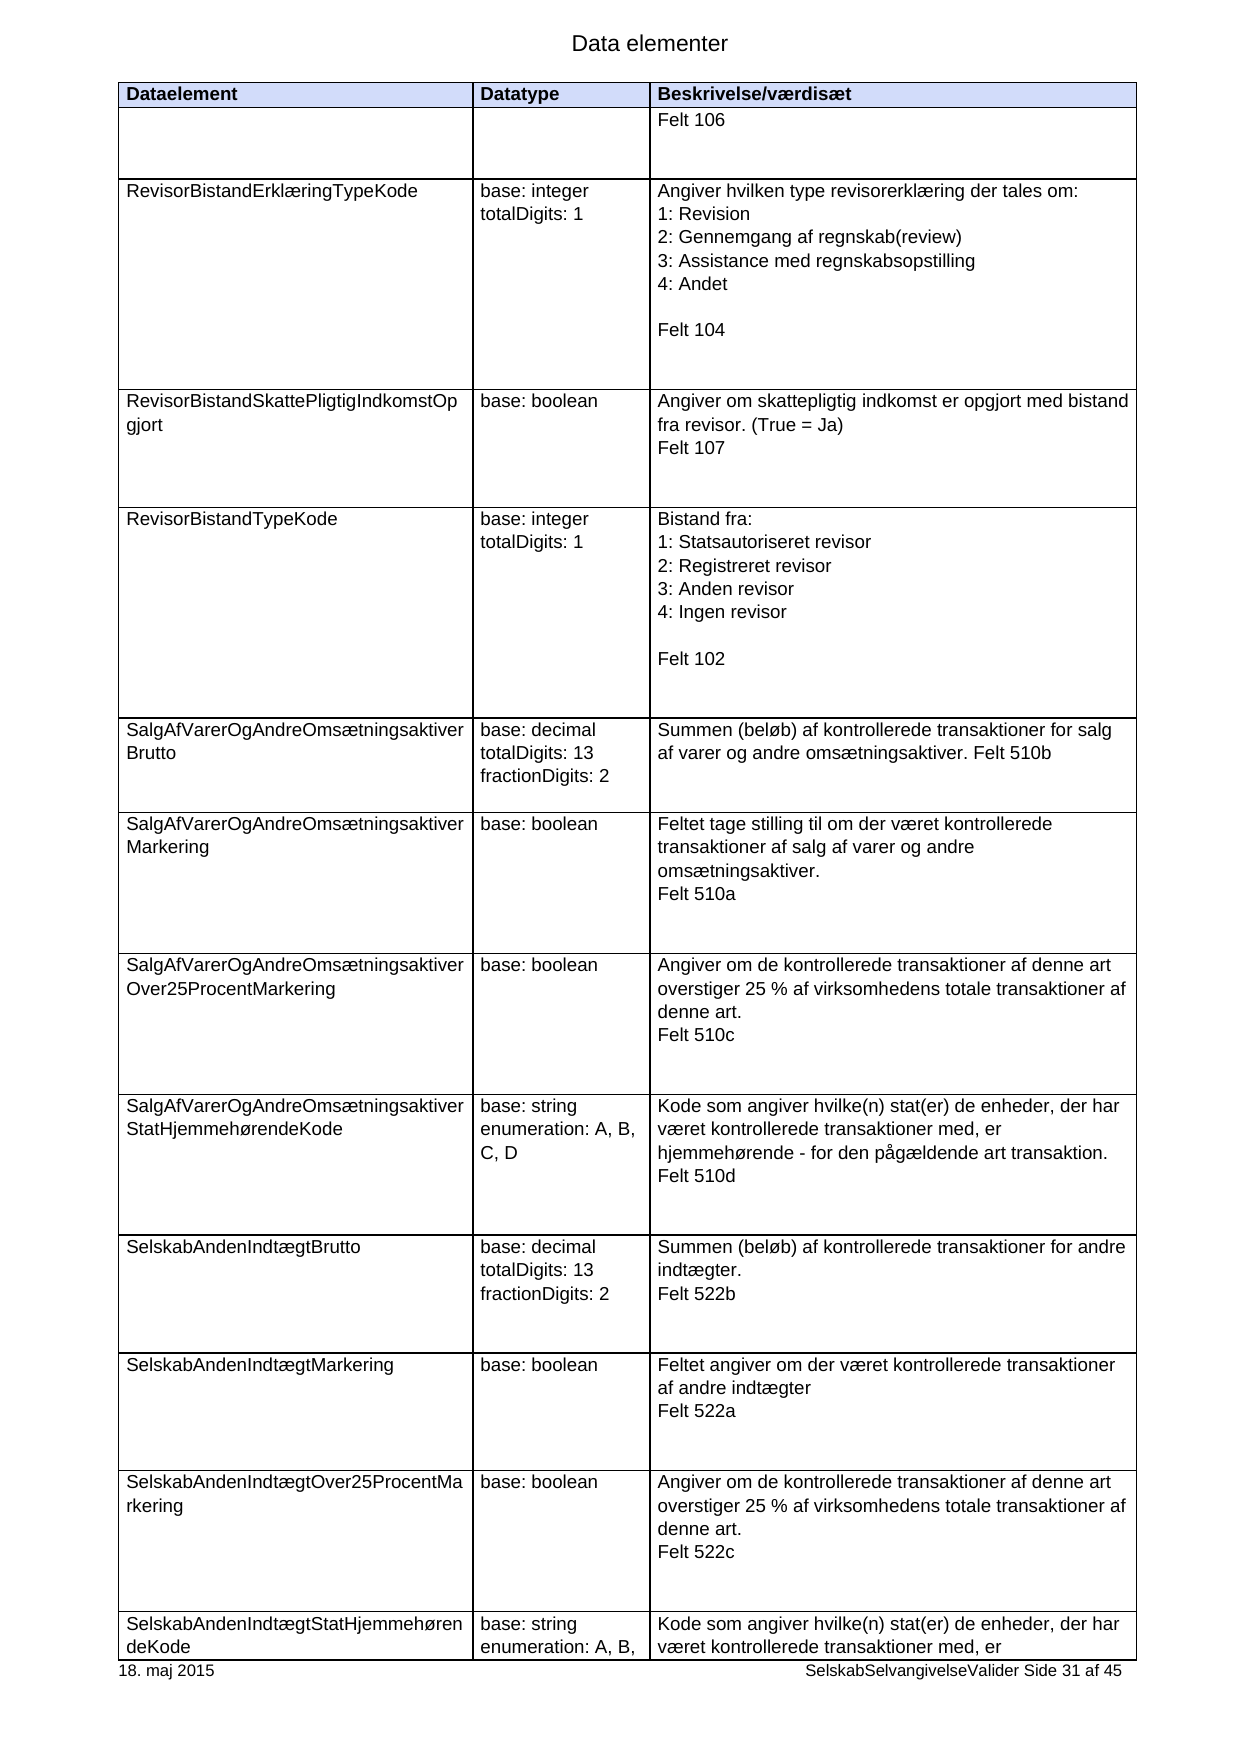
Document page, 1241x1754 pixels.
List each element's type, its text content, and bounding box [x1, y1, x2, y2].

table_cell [119, 1612, 472, 1659]
table_cell base: boolean [474, 954, 649, 1093]
table_cell SalgAfVarerOgAndreOmsætningsaktiverStatHjemmehørendeKode [119, 1095, 472, 1234]
table_cell SelskabAndenIndtægtMarkering [119, 1354, 472, 1470]
table_cell Angiver om de kontrollerede transaktioner af denne art overstiger 25 % af virksomhedens totale transaktioner af denne art. Felt 522c [651, 1471, 1136, 1611]
table_cell Angiver om skattepligtig indkomst er opgjort med bistand fra revisor. (True = Ja) Felt 107 [651, 390, 1136, 506]
table_cell Feltet tage stilling til om der været kontrollerede transaktioner af salg af varer og andre omsætningsaktiver. Felt 510a [651, 813, 1136, 952]
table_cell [119, 108, 472, 178]
table_cell Summen (beløb) af kontrollerede transaktioner for andre indtægter. Felt 522b [651, 1236, 1136, 1352]
table_cell SalgAfVarerOgAndreOmsætningsaktiverOver25ProcentMarkering [119, 954, 472, 1093]
table_cell RevisorBistandErklæringTypeKode [119, 180, 472, 389]
table_cell RevisorBistandSkattePligtigIndkomstOpgjort [119, 390, 472, 506]
table_cell base: decimal totalDigits: 13 fractionDigits: 2 [474, 719, 649, 812]
table_cell SalgAfVarerOgAndreOmsætningsaktiverMarkering [119, 813, 472, 952]
table_header Datatype [474, 83, 649, 107]
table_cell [474, 108, 649, 178]
table_cell RevisorBistandTypeKode [119, 508, 472, 717]
table_cell Summen (beløb) af kontrollerede transaktioner for salg af varer og andre omsætningsaktiver. Felt 510b [651, 719, 1136, 812]
table_cell Kode som angiver hvilke(n) stat(er) de enheder, der har været kontrollerede transaktioner med, er hjemmehørende - for den pågældende art transaktion. Felt 510d [651, 1095, 1136, 1234]
table_cell base: string enumeration: A, B, C, D [474, 1095, 649, 1234]
table_header Dataelement [119, 83, 472, 107]
table_cell base: boolean [474, 1471, 649, 1611]
table_cell Feltet angiver om der været kontrollerede transaktioner af andre indtægter Felt 522a [651, 1354, 1136, 1470]
table_cell Bistand fra: 1: Statsautoriseret revisor 2: Registreret revisor 3: Anden revisor 4: Ingen revisor Felt 102 [651, 508, 1136, 717]
table_cell base: integer totalDigits: 1 [474, 508, 649, 717]
table_header Beskrivelse/værdisæt [651, 83, 1136, 107]
table_cell base: integer totalDigits: 1 [474, 180, 649, 389]
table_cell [474, 1612, 649, 1659]
table_cell SalgAfVarerOgAndreOmsætningsaktiverBrutto [119, 719, 472, 812]
table_cell base: decimal totalDigits: 13 fractionDigits: 2 [474, 1236, 649, 1352]
table_cell base: boolean [474, 390, 649, 506]
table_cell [651, 1612, 1136, 1659]
table_cell Angiver om de kontrollerede transaktioner af denne art overstiger 25 % af virksomhedens totale transaktioner af denne art. Felt 510c [651, 954, 1136, 1093]
table_cell base: boolean [474, 813, 649, 952]
table_cell Angiver hvilken type revisorerklæring der tales om: 1: Revision 2: Gennemgang af regnskab(review) 3: Assistance med regnskabsopstilling 4: Andet Felt 104 [651, 180, 1136, 389]
table_cell SelskabAndenIndtægtOver25ProcentMarkering [119, 1471, 472, 1611]
table_cell SelskabAndenIndtægtBrutto [119, 1236, 472, 1352]
table_cell base: boolean [474, 1354, 649, 1470]
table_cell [651, 108, 1136, 178]
